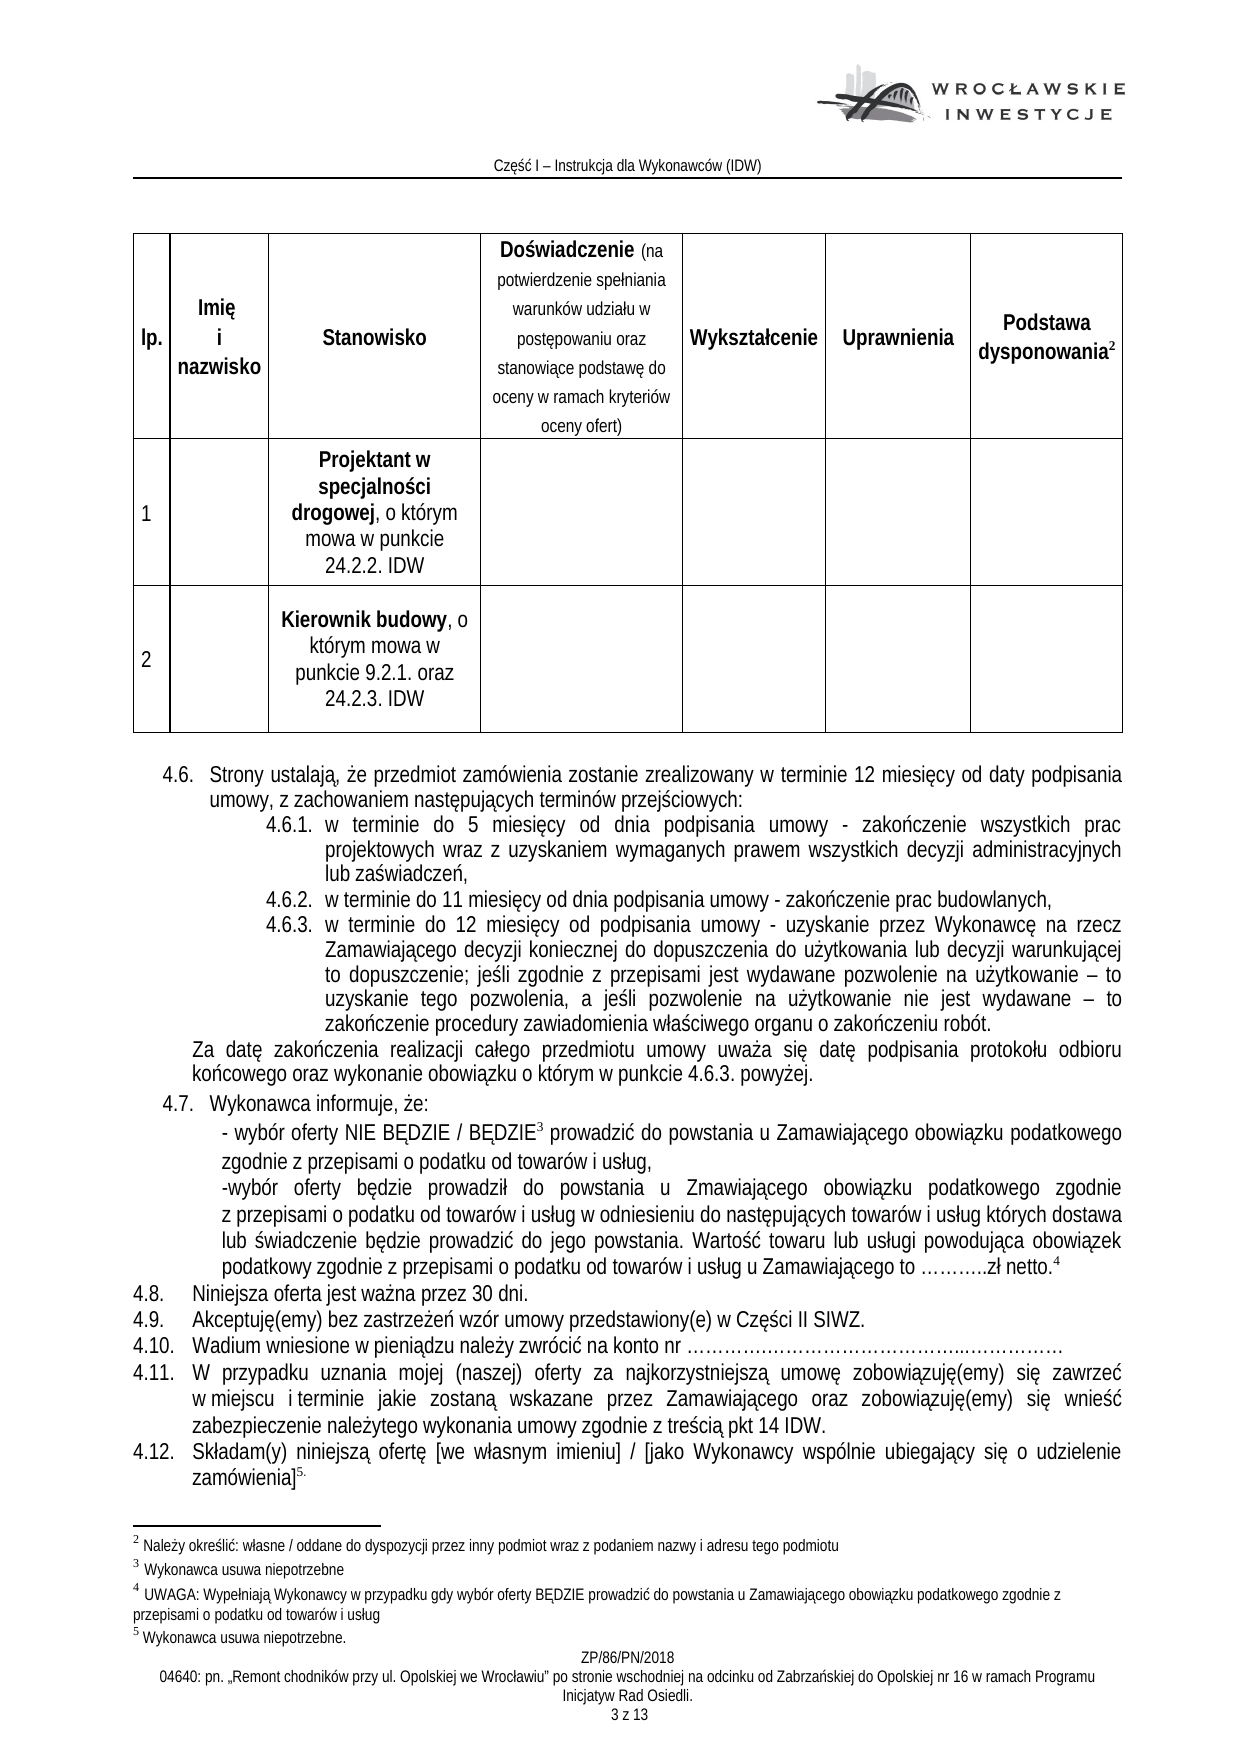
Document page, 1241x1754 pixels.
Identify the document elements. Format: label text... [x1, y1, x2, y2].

list Strony ustalają, że przedmiot zamówienia zostanie zrealizowany w terminie 12 miesięcy od daty podpisania umowy, z zachowaniem następujących terminów przejściowych: [162, 762, 1122, 812]
table_cell Kierownik budowy, o którym mowa w punkcie 9.2.1. oraz 24.2.3. IDW [269, 586, 480, 732]
table_header Doświadczenie (na potwierdzenie spełniania warunków udziału w postępowaniu oraz stanowiące podstawę do oceny w ramach kryteriów oceny ofert) [481, 234, 682, 438]
list w terminie do 11 miesięcy od dnia podpisania umowy - zakończenie prac budowlanych, [266, 887, 1122, 912]
table_cell 2 [134, 586, 169, 732]
table_cell [683, 439, 825, 585]
table_cell 1 [134, 439, 169, 585]
table_cell [971, 586, 1122, 732]
table_header Podstawa dysponowania [971, 234, 1122, 438]
list Wadium wniesione w pieniądzu należy zwrócić na konto nr ………….…………………………...…………… [133, 1332, 1122, 1359]
list Akceptuję(emy) bez zastrzeżeń wzór umowy przedstawiony(e) w Części II SIWZ. [133, 1306, 1122, 1332]
table_header Wykształcenie [683, 234, 825, 438]
table_cell [971, 439, 1122, 585]
table_cell [481, 439, 682, 585]
table_header Uprawnienia [826, 234, 970, 438]
table_cell [683, 586, 825, 732]
list Niniejsza oferta jest ważna przez 30 dni. [133, 1280, 1122, 1306]
table_cell Projektant w specjalności drogowej, o którym mowa w punkcie 24.2.2. IDW [269, 439, 480, 585]
picture [782, 29, 1161, 157]
table_cell [171, 586, 268, 732]
list -wybór oferty będzie prowadził do powstania u Zmawiającego obowiązku podatkowego zgodnie z przepisami o podatku od towarów i usług w odniesieniu do następujących towarów i usług których dostawa lub świadczenie będzie prowadzić do jego powstania. Wartość towaru lub usługi powodująca obowiązek podatkowy zgodnie z przepisami o podatku od towarów i usług u Zamawiającego to ………..zł netto. [222, 1174, 1122, 1280]
list w terminie do 12 miesięcy od podpisania umowy - uzyskanie przez Wykonawcę na rzecz Zamawiającego decyzji koniecznej do dopuszczenia do użytkowania lub decyzji warunkującej to dopuszczenie; jeśli zgodnie z przepisami jest wydawane pozwolenie na użytkowanie – to uzyskanie tego pozwolenia, a jeśli pozwolenie na użytkowanie nie jest wydawane – to zakończenie procedury zawiadomienia właściwego organu o zakończeniu robót. [266, 913, 1122, 1037]
list w terminie do 5 miesięcy od dnia podpisania umowy - zakończenie wszystkich prac projektowych wraz z uzyskaniem wymaganych prawem wszystkich decyzji administracyjnych lub zaświadczeń, [266, 812, 1122, 887]
list Składam(y) niniejszą ofertę [we własnym imieniu] / [jako Wykonawcy wspólnie ubiegający się o udzielenie zamówienia]. [133, 1438, 1122, 1491]
table_cell [481, 586, 682, 732]
list W przypadku uznania mojej (naszej) oferty za najkorzystniejszą umowę zobowiązuję(emy) się zawrzeć w miejscu i terminie jakie zostaną wskazane przez Zamawiającego oraz zobowiązuję(emy) się wnieść zabezpieczenie należytego wykonania umowy zgodnie z treścią pkt 14 IDW. [133, 1359, 1122, 1438]
table_cell [826, 439, 970, 585]
table_header Stanowisko [269, 234, 480, 438]
table_header Imię i nazwisko [171, 234, 268, 438]
table_header lp. [134, 234, 169, 438]
list Wykonawca informuje, że: [162, 1087, 1122, 1116]
list - wybór oferty NIE BĘDZIE / BĘDZIE prowadzić do powstania u Zamawiającego obowiązku podatkowego zgodnie z przepisami o podatku od towarów i usług, [222, 1116, 1122, 1174]
text Za datę zakończenia realizacji całego przedmiotu umowy uważa się datę podpisania protokołu odbioru końcowego oraz wykonanie obowiązku o którym w punkcie 4.6.3. powyżej. [192, 1037, 1122, 1087]
table_cell [826, 586, 970, 732]
table_cell [171, 439, 268, 585]
